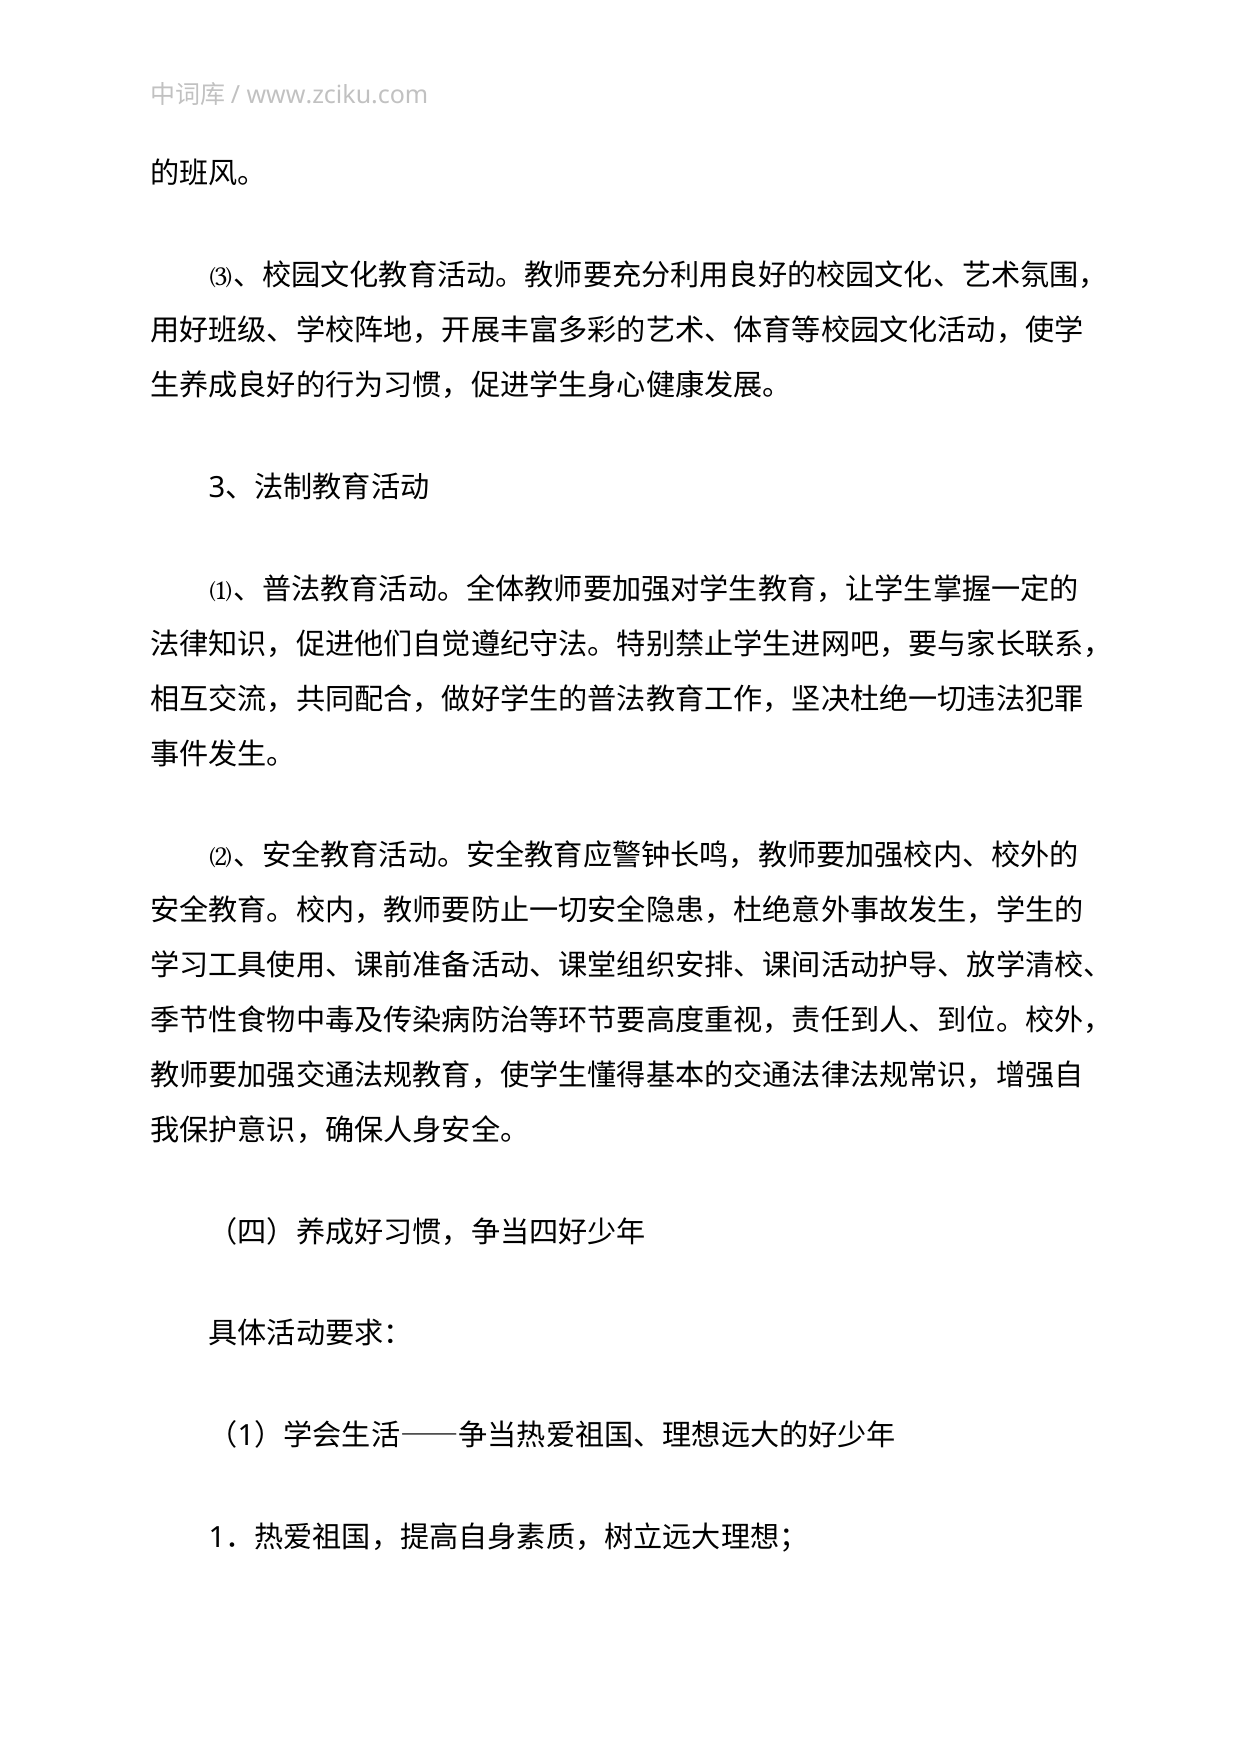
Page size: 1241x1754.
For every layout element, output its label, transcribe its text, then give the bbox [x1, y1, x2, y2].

text 3、法制教育活动 [150, 463, 1090, 506]
text （四）养成好习惯，争当四好少年 [150, 1208, 1090, 1251]
text ⑵、安全教育活动。安全教育应警钟长鸣，教师要加强校内、校外的安全教育。校内，教师要防止一切安全隐患，杜绝意外事故发生，学生的学习工具使用、课前准备活动、课堂组织安排、课间活动护导、放学清校、季节性食物中毒及传染病防治等环节要高度重视，责任到人、到位。校外，教师要加强交通法规教育，使学生懂得基本的交通法律法规常识，增强自我保护意识，确保人身安全。 [150, 832, 1090, 1149]
text ⑶、校园文化教育活动。教师要充分利用良好的校园文化、艺术氛围，用好班级、学校阵地，开展丰富多彩的艺术、体育等校园文化活动，使学生养成良好的行为习惯，促进学生身心健康发展。 [150, 252, 1090, 404]
text 1．热爱祖国，提高自身素质，树立远大理想； [150, 1514, 1090, 1556]
text （1）学会生活——争当热爱祖国、理想远大的好少年 [150, 1412, 1090, 1454]
text ⑴、普法教育活动。全体教师要加强对学生教育，让学生掌握一定的法律知识，促进他们自觉遵纪守法。特别禁止学生进网吧，要与家长联系，相互交流，共同配合，做好学生的普法教育工作，坚决杜绝一切违法犯罪事件发生。 [150, 565, 1090, 772]
text 具体活动要求： [150, 1310, 1090, 1352]
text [150, 150, 1090, 192]
